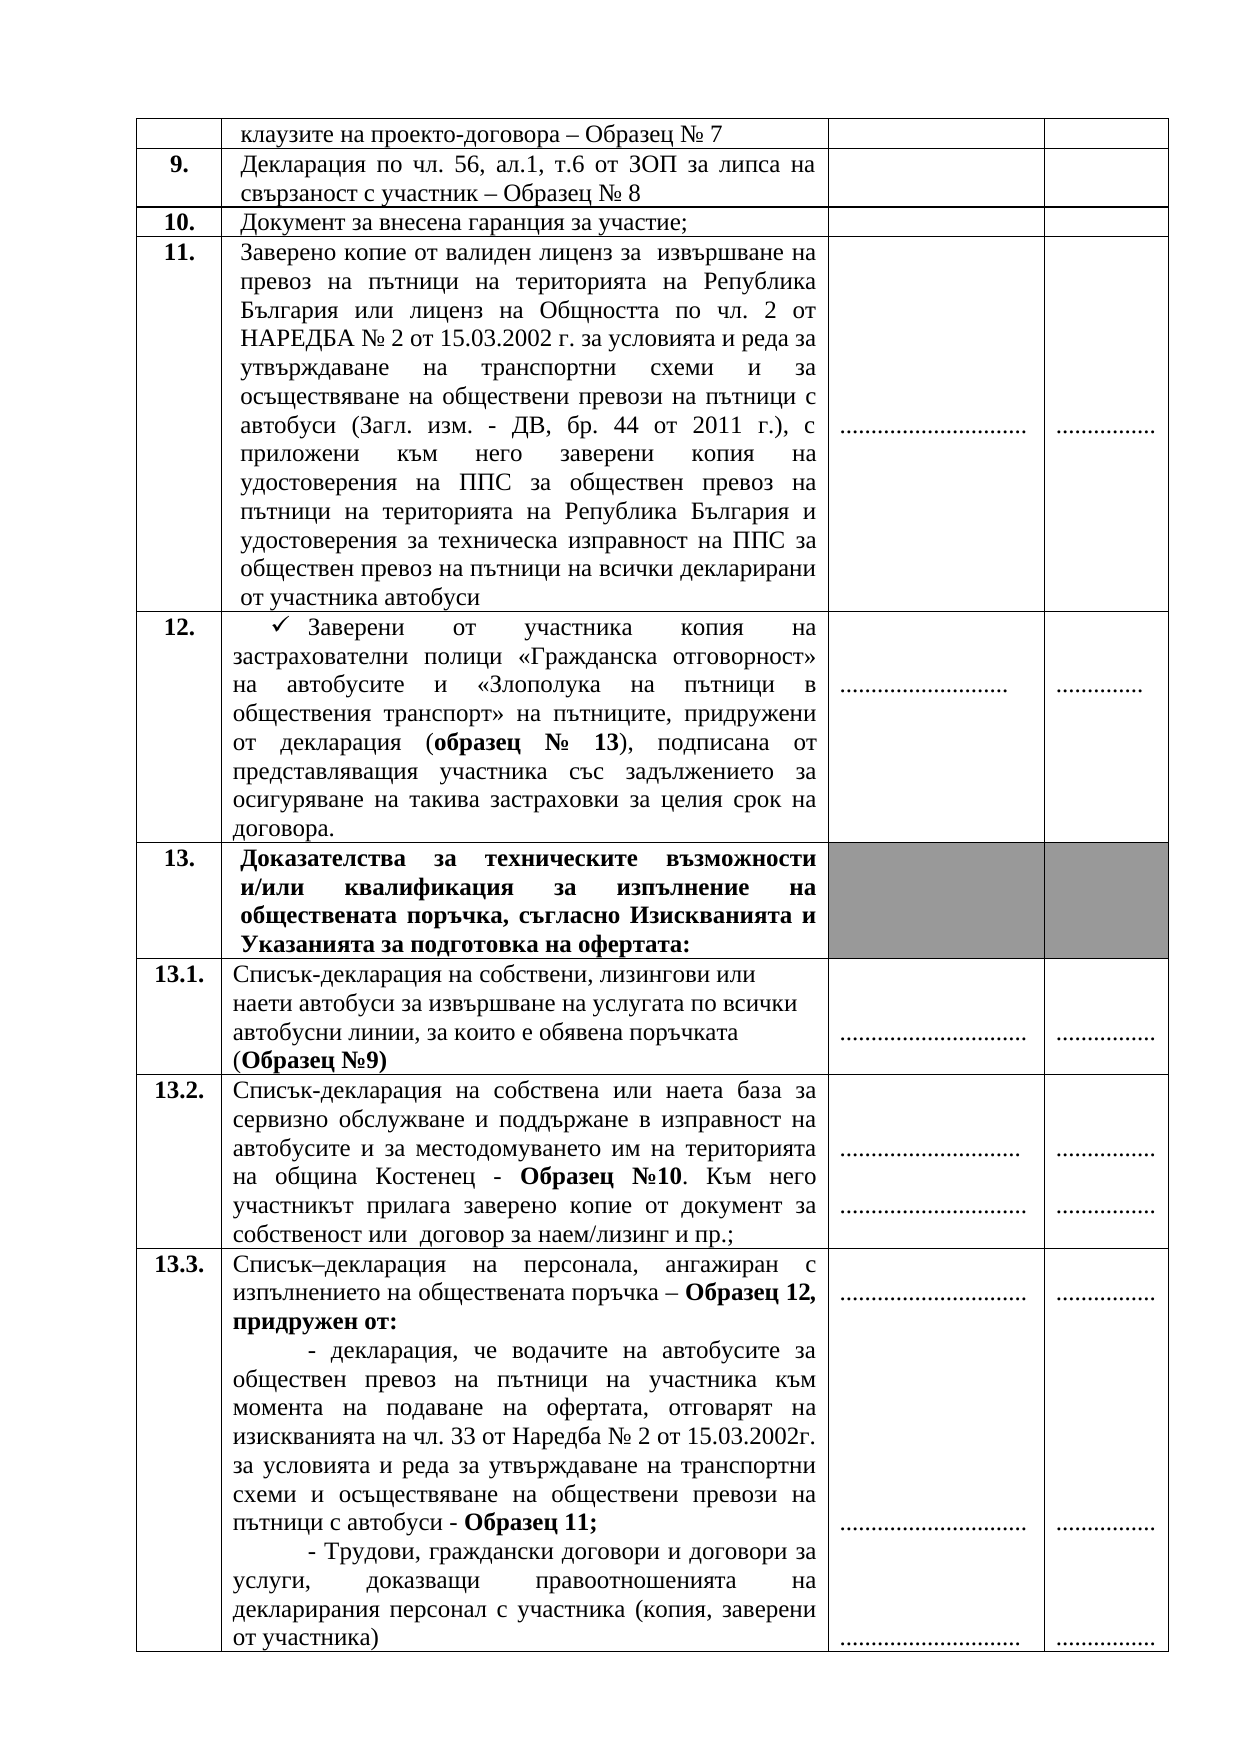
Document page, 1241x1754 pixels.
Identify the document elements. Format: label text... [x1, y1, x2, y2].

table_cell 8. [137, 119, 221, 148]
table_cell 11. [137, 237, 221, 611]
table_cell [1045, 208, 1168, 236]
table_cell Доказателства за техническите възможности и/или квалификация за изпълнение на обществената поръчка, съгласно Изискванията и Указанията за подготовка на офертата: [222, 843, 828, 958]
table_cell .............................. [829, 959, 1044, 1074]
table_cell 12. [137, 612, 221, 842]
table_cell [829, 149, 1044, 206]
table_cell [829, 208, 1044, 236]
table_cell .............................. [829, 237, 1044, 611]
table_cell ........................... [829, 612, 1044, 842]
table_cell 13.1. [137, 959, 221, 1074]
table_cell Заверени от участника копия на застрахователни полици «Гражданска отговорност» на автобусите и «Злополука на пътници в обществения транспорт» на пътниците, придружени от декларация (образец № 13), подписана от представляващия участника със задължението за осигуряване на такива застраховки за целия срок на договора. [222, 612, 828, 842]
table_cell 13. [137, 843, 221, 958]
table_cell Документ за внесена гаранция за участие; [222, 208, 828, 236]
table_cell ............................. .............................. [829, 1075, 1044, 1248]
table_cell ................ [1045, 959, 1168, 1074]
table_cell Заверено копие от валиден лиценз за извършване на превоз на пътници на територията на Република България или лиценз на Общността по чл. 2 от НАРЕДБА № 2 от 15.03.2002 г. за условията и реда за утвърждаване на транспортни схеми и за осъществяване на обществени превози на пътници с автобуси (Загл. изм. - ДВ, бр. 44 от 2011 г.), с приложени към него заверени копия на удостоверения на ППС за обществен превоз на пътници на територията на Република България и удостоверения за техническа изправност на ППС за обществен превоз на пътници на всички декларирани от участника автобуси [222, 237, 828, 611]
table_cell .............. [1045, 612, 1168, 842]
table_cell 10. [137, 208, 221, 236]
table_cell [829, 843, 1044, 958]
table_cell [1045, 119, 1168, 148]
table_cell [222, 1249, 828, 1651]
table_cell [1045, 843, 1168, 958]
table_cell Списък-декларация на собствена или наета база за сервизно обслужване и поддържане в изправност на автобусите и за местодомуването им на територията на община Костенец - Образец №10. Към него участникът прилага заверено копие от документ за собственост или договор за наем/лизинг и пр.; [222, 1075, 828, 1248]
table_cell Декларация по чл. 56, ал.1, т.6 от ЗОП за липса на свързаност с участник – Образец № 8 [222, 149, 828, 206]
table_cell 13.3. [137, 1249, 221, 1651]
table_cell 13.2. [137, 1075, 221, 1248]
table_cell Списък-декларация на собствени, лизингови или наети автобуси за извършване на услугата по всички автобусни линии, за които е обявена поръчката (Образец №9) [222, 959, 828, 1074]
table_cell 9. [137, 149, 221, 206]
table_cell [222, 119, 828, 148]
table_cell [1045, 149, 1168, 206]
table_cell ................ ................ [1045, 1075, 1168, 1248]
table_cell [1045, 1249, 1168, 1651]
table_cell [829, 119, 1044, 148]
table_cell ................ [1045, 237, 1168, 611]
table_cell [829, 1249, 1044, 1651]
